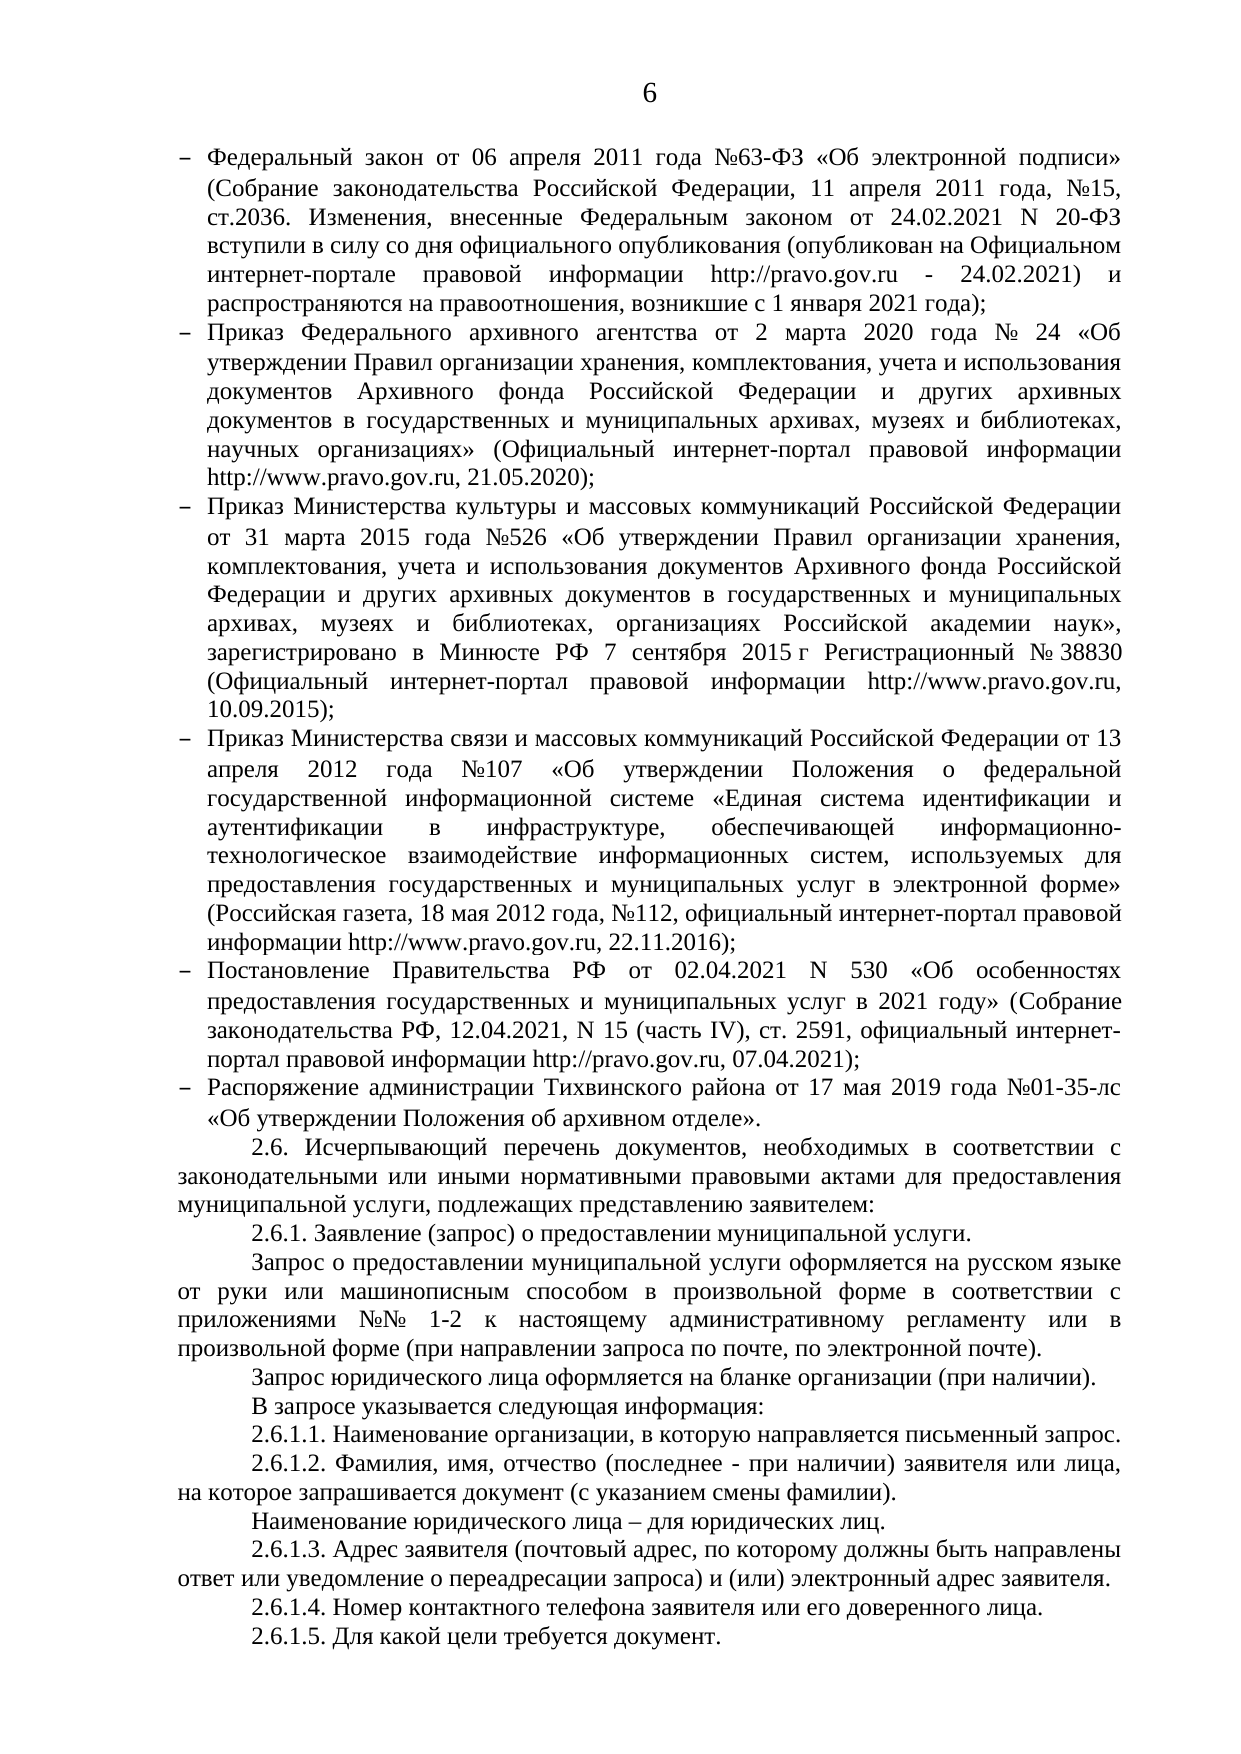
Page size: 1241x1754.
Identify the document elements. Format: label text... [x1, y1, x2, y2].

text Запрос о предоставлении муниципальной услуги оформляется на русском языке от руки или машинописным способом в произвольной форме в соответствии с приложениями №№ 1-2 к настоящему административному регламенту или в произвольной форме (при направлении запроса по почте, по электронной почте). [177, 1247, 1122, 1362]
text 2.6.1.2. Фамилия, имя, отчество (последнее - при наличии) заявителя или лица, на которое запрашивается документ (с указанием смены фамилии). [177, 1448, 1122, 1506]
text Наименование юридического лица – для юридических лиц. [177, 1506, 1122, 1534]
list Приказ Министерства связи и массовых коммуникаций Российской Федерации от 13 апреля 2012 года №107 «Об утверждении Положения о федеральной государственной информационной системе «Единая система идентификации и аутентификации в инфраструктуре, обеспечивающей информационно-технологическое взаимодействие информационных систем, используемых для предоставления государственных и муниципальных услуг в электронной форме» (Российская газета, 18 мая 2012 года, №112, официальный интернет-портал правовой информации http://www.pravo.gov.ru, 22.11.2016); [177, 723, 1122, 955]
text 2.6.1.5. Для какой цели требуется документ. [177, 1621, 1122, 1649]
text 2.6.1.3. Адрес заявителя (почтовый адрес, по которому должны быть направлены ответ или уведомление о переадресации запроса) и (или) электронный адрес заявителя. [177, 1534, 1122, 1592]
text 2.6. Исчерпывающий перечень документов, необходимых в соответствии с законодательными или иными нормативными правовыми актами для предоставления муниципальной услуги, подлежащих представлению заявителем: [177, 1132, 1122, 1218]
list Постановление Правительства РФ от 02.04.2021 N 530 «Об особенностях предоставления государственных и муниципальных услуг в 2021 году» (Собрание законодательства РФ, 12.04.2021, N 15 (часть IV), ст. 2591, официальный интернет-портал правовой информации http://pravo.gov.ru, 07.04.2021); [177, 955, 1122, 1072]
text 2.6.1.4. Номер контактного телефона заявителя или его доверенного лица. [177, 1592, 1122, 1621]
text 2.6.1.1. Наименование организации, в которую направляется письменный запрос. [177, 1419, 1122, 1448]
list Распоряжение администрации Тихвинского района от 17 мая 2019 года №01-35-лс «Об утверждении Положения об архивном отделе». [177, 1072, 1122, 1132]
list Приказ Министерства культуры и массовых коммуникаций Российской Федерации от 31 марта 2015 года №526 «Об утверждении Правил организации хранения, комплектования, учета и использования документов Архивного фонда Российской Федерации и других архивных документов в государственных и муниципальных архивах, музеях и библиотеках, организациях Российской академии наук», зарегистрировано в Минюсте РФ 7 сентября 2015 г Регистрационный № 38830 (Официальный интернет-портал правовой информации http://www.pravo.gov.ru, 10.09.2015); [177, 491, 1122, 723]
text В запросе указывается следующая информация: [177, 1391, 1122, 1419]
text Запрос юридического лица оформляется на бланке организации (при наличии). [177, 1362, 1122, 1391]
list Приказ Федерального архивного агентства от 2 марта 2020 года № 24 «Об утверждении Правил организации хранения, комплектования, учета и использования документов Архивного фонда Российской Федерации и других архивных документов в государственных и муниципальных архивах, музеях и библиотеках, научных организациях» (Официальный интернет-портал правовой информации http://www.pravo.gov.ru, 21.05.2020); [177, 317, 1122, 491]
text 2.6.1. Заявление (запрос) о предоставлении муниципальной услуги. [177, 1218, 1122, 1247]
list Федеральный закон от 06 апреля 2011 года №63-ФЗ «Об электронной подписи» (Собрание законодательства Российской Федерации, 11 апреля 2011 года, №15, ст.2036. Изменения, внесенные Федеральным законом от 24.02.2021 N 20-ФЗ вступили в силу со дня официального опубликования (опубликован на Официальном интернет-портале правовой информации http://pravo.gov.ru - 24.02.2021) и распространяются на правоотношения, возникшие с 1 января 2021 года); [177, 142, 1122, 317]
